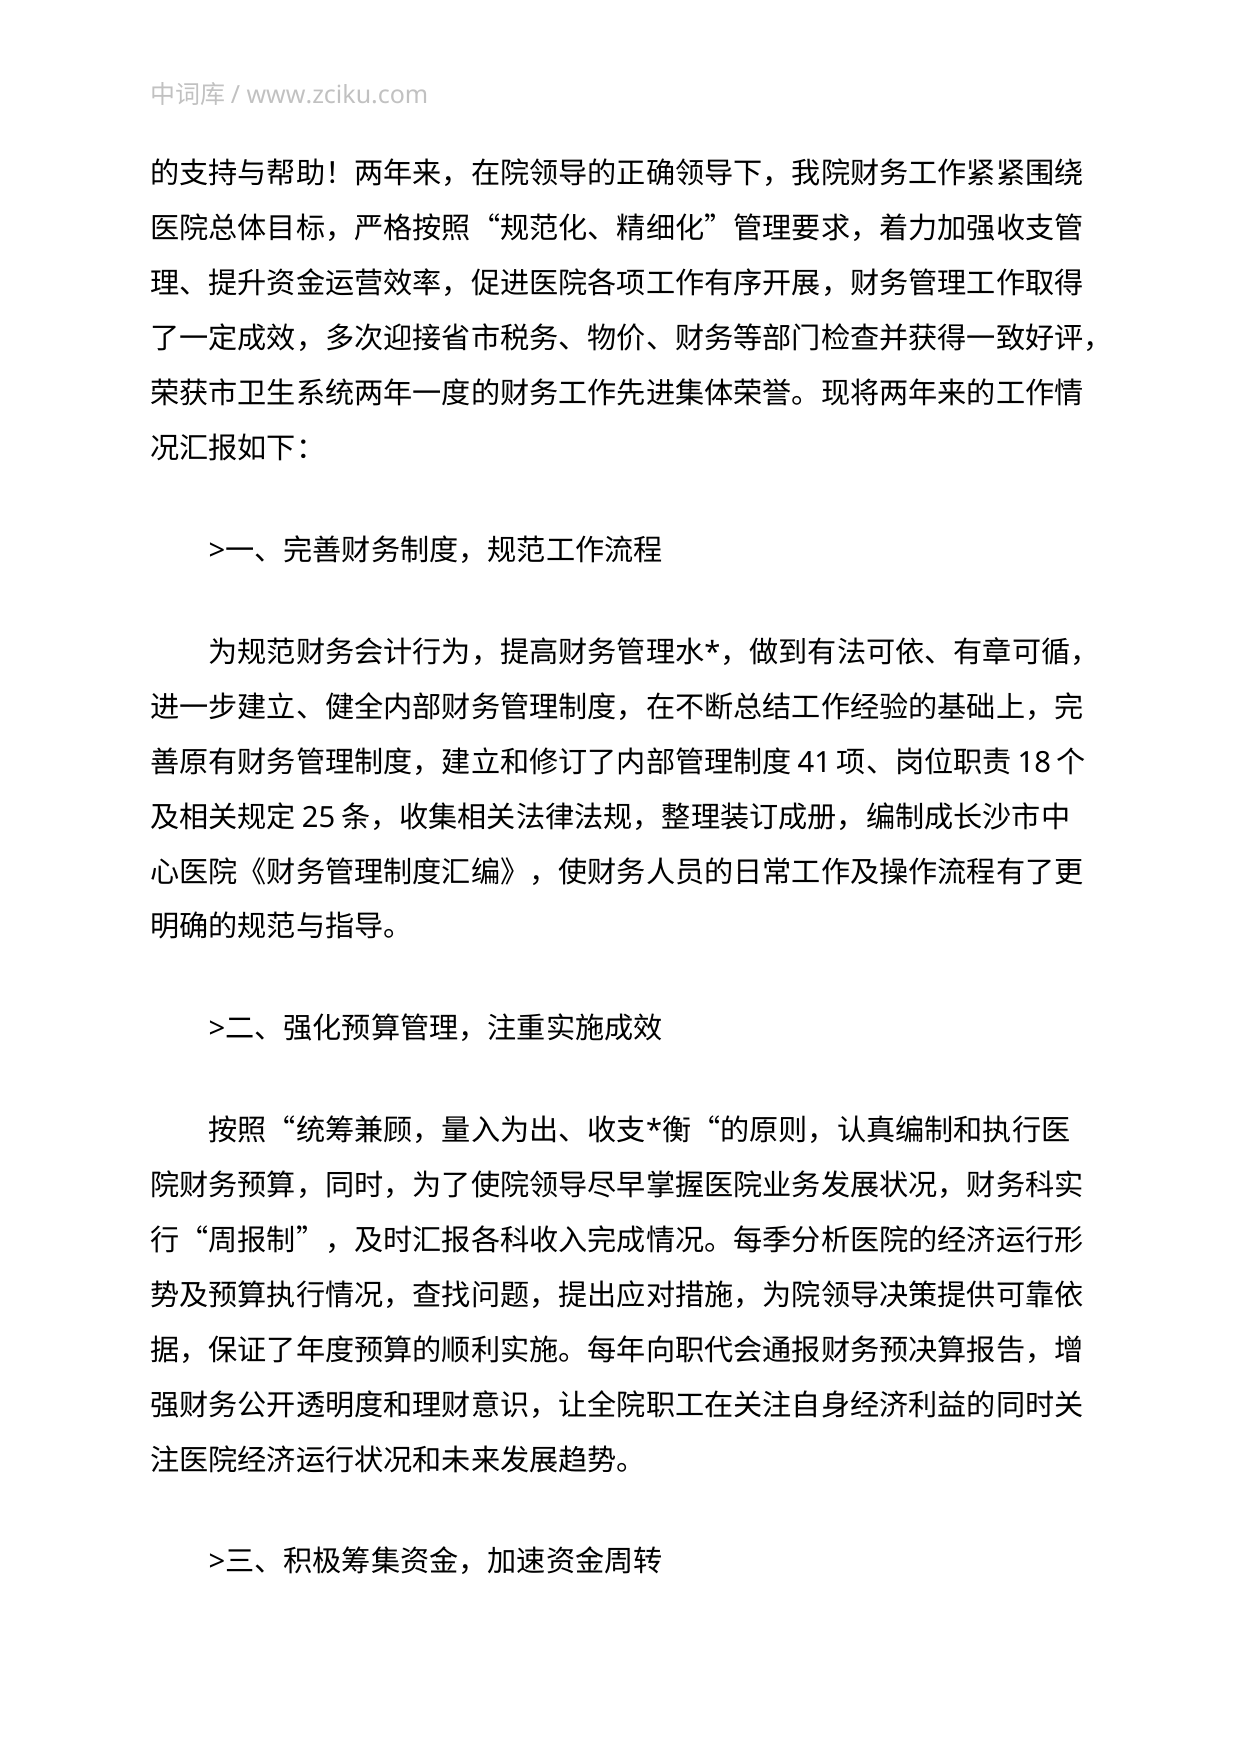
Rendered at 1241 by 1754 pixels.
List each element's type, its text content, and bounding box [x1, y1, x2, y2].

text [150, 150, 1090, 467]
text 按照“统筹兼顾，量入为出、收支*衡“的原则，认真编制和执行医院财务预算，同时，为了使院领导尽早掌握医院业务发展状况，财务科实行“周报制”，及时汇报各科收入完成情况。每季分析医院的经济运行形势及预算执行情况，查找问题，提出应对措施，为院领导决策提供可靠依据，保证了年度预算的顺利实施。每年向职代会通报财务预决算报告，增强财务公开透明度和理财意识，让全院职工在关注自身经济利益的同时关注医院经济运行状况和未来发展趋势。 [150, 1107, 1090, 1478]
text >三、积极筹集资金，加速资金周转 [150, 1538, 1090, 1580]
text 为规范财务会计行为，提高财务管理水*，做到有法可依、有章可循，进一步建立、健全内部财务管理制度，在不断总结工作经验的基础上，完善原有财务管理制度，建立和修订了内部管理制度41项、岗位职责18个及相关规定25条，收集相关法律法规，整理装订成册，编制成长沙市中心医院《财务管理制度汇编》，使财务人员的日常工作及操作流程有了更明确的规范与指导。 [150, 628, 1090, 945]
text >二、强化预算管理，注重实施成效 [150, 1005, 1090, 1047]
text >一、完善财务制度，规范工作流程 [150, 526, 1090, 569]
